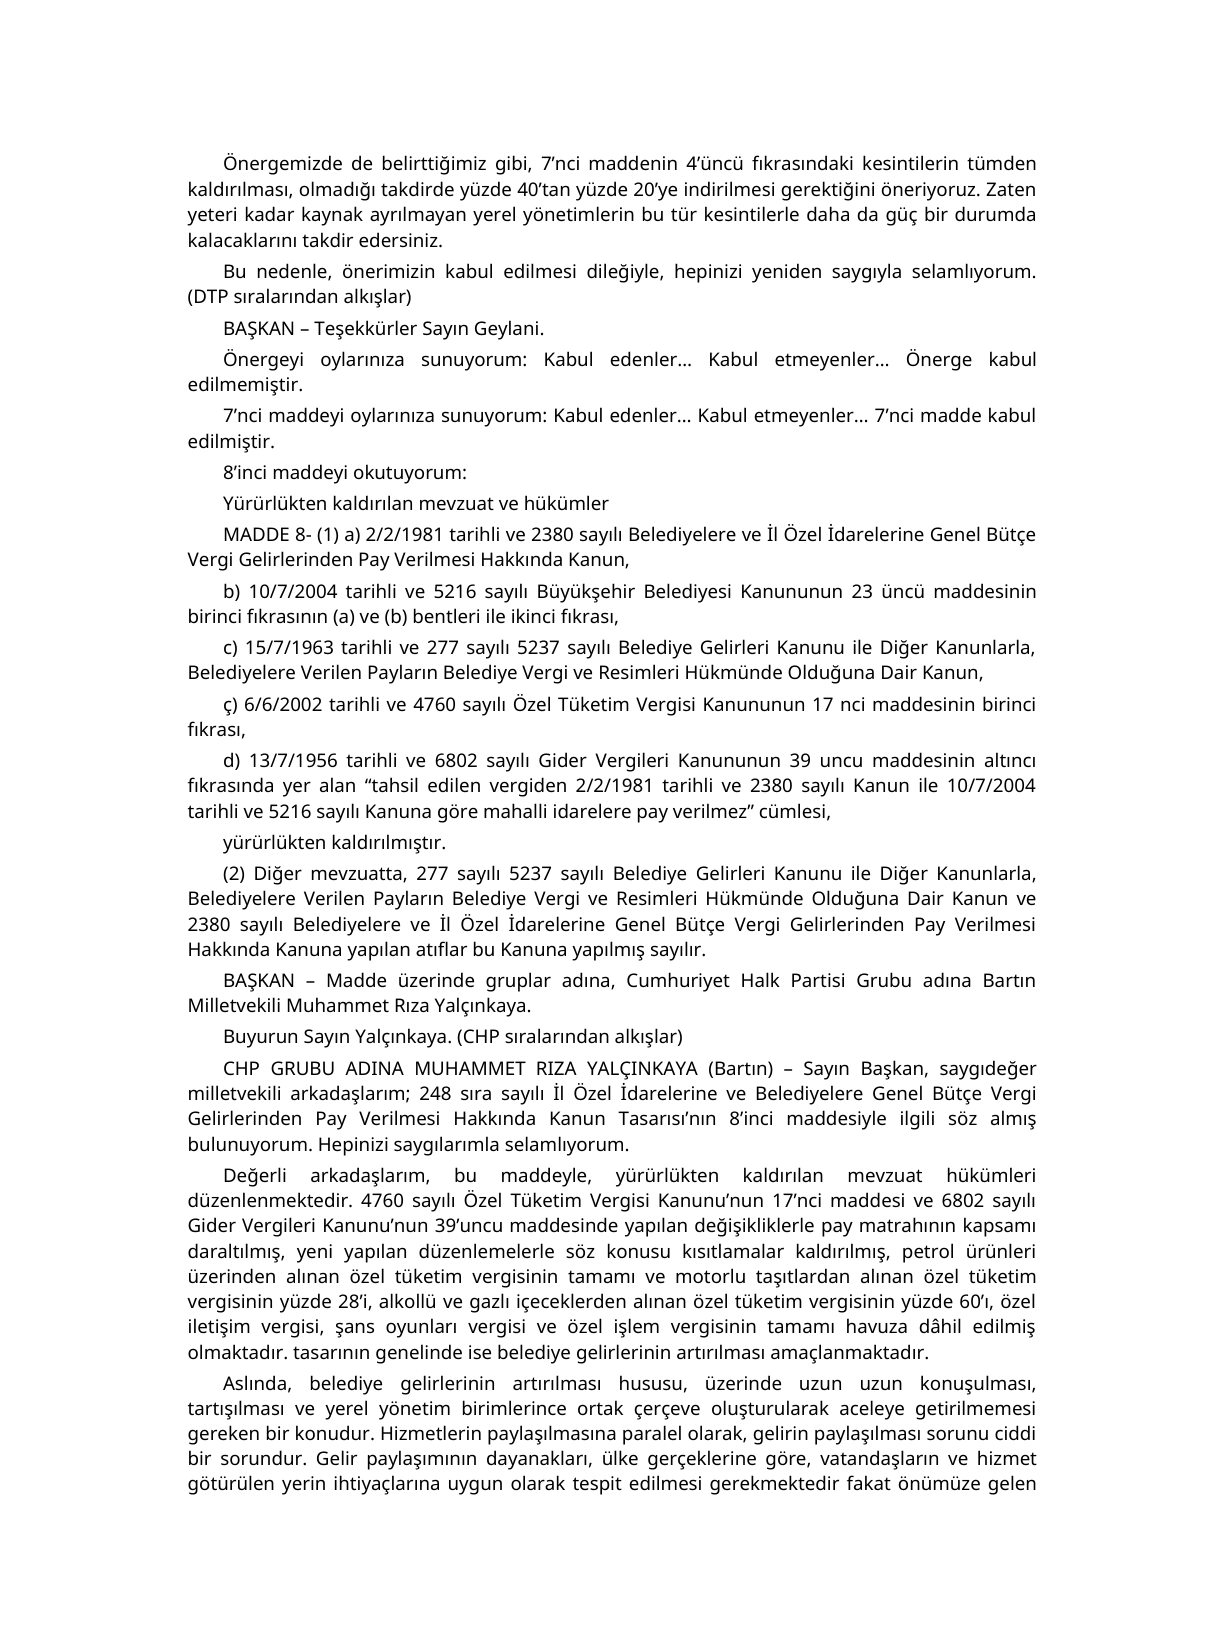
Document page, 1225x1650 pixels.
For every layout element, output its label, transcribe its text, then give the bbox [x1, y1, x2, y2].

text Değerli arkadaşlarım, bu maddeyle, yürürlükten kaldırılan mevzuat hükümleri düzenlenmektedir. 4760 sayılı Özel Tüketim Vergisi Kanunu’nun 17’nci maddesi ve 6802 sayılı Gider Vergileri Kanunu’nun 39’uncu maddesinde yapılan değişikliklerle pay matrahının kapsamı daraltılmış, yeni yapılan düzenlemelerle söz konusu kısıtlamalar kaldırılmış, petrol ürünleri üzerinden alınan özel tüketim vergisinin tamamı ve motorlu taşıtlardan alınan özel tüketim vergisinin yüzde 28’i, alkollü ve gazlı içeceklerden alınan özel tüketim vergisinin yüzde 60’ı, özel iletişim vergisi, şans oyunları vergisi ve özel işlem vergisinin tamamı havuza dâhil edilmiş olmaktadır. tasarının genelinde ise belediye gelirlerinin artırılması amaçlanmaktadır. [187, 1162, 1037, 1364]
text MADDE 8- (1) a) 2/2/1981 tarihli ve 2380 sayılı Belediyelere ve İl Özel İdarelerine Genel Bütçe Vergi Gelirlerinden Pay Verilmesi Hakkında Kanun, [187, 521, 1037, 572]
text Buyurun Sayın Yalçınkaya. (CHP sıralarından alkışlar) [187, 1024, 1037, 1049]
text CHP GRUBU ADINA MUHAMMET RIZA YALÇINKAYA (Bartın) – Sayın Başkan, saygıdeğer milletvekili arkadaşlarım; 248 sıra sayılı İl Özel İdarelerine ve Belediyelere Genel Bütçe Vergi Gelirlerinden Pay Verilmesi Hakkında Kanun Tasarısı’nın 8’inci maddesiyle ilgili söz almış bulunuyorum. Hepinizi saygılarımla selamlıyorum. [187, 1055, 1037, 1156]
text d) 13/7/1956 tarihli ve 6802 sayılı Gider Vergileri Kanununun 39 uncu maddesinin altıncı fıkrasında yer alan “tahsil edilen vergiden 2/2/1981 tarihli ve 2380 sayılı Kanun ile 10/7/2004 tarihli ve 5216 sayılı Kanuna göre mahalli idarelere pay verilmez” cümlesi, [187, 747, 1037, 823]
text (2) Diğer mevzuatta, 277 sayılı 5237 sayılı Belediye Gelirleri Kanunu ile Diğer Kanunlarla, Belediyelere Verilen Payların Belediye Vergi ve Resimleri Hükmünde Olduğuna Dair Kanun ve 2380 sayılı Belediyelere ve İl Özel İdarelerine Genel Bütçe Vergi Gelirlerinden Pay Verilmesi Hakkında Kanuna yapılan atıflar bu Kanuna yapılmış sayılır. [187, 860, 1037, 961]
text c) 15/7/1963 tarihli ve 277 sayılı 5237 sayılı Belediye Gelirleri Kanunu ile Diğer Kanunlarla, Belediyelere Verilen Payların Belediye Vergi ve Resimleri Hükmünde Olduğuna Dair Kanun, [187, 634, 1037, 685]
text Önergemizde de belirttiğimiz gibi, 7’nci maddenin 4’üncü fıkrasındaki kesintilerin tümden kaldırılması, olmadığı takdirde yüzde 40’tan yüzde 20’ye indirilmesi gerektiğini öneriyoruz. Zaten yeteri kadar kaynak ayrılmayan yerel yönetimlerin bu tür kesintilerle daha da güç bir durumda kalacaklarını takdir edersiniz. [187, 150, 1037, 252]
text Bu nedenle, önerimizin kabul edilmesi dileğiyle, hepinizi yeniden saygıyla selamlıyorum. (DTP sıralarından alkışlar) [187, 258, 1037, 309]
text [187, 1370, 1037, 1495]
text Önergeyi oylarınıza sunuyorum: Kabul edenler… Kabul etmeyenler… Önerge kabul edilmemiştir. [187, 346, 1037, 397]
text 8’inci maddeyi okutuyorum: [187, 459, 1037, 484]
text BAŞKAN – Madde üzerinde gruplar adına, Cumhuriyet Halk Partisi Grubu adına Bartın Milletvekili Muhammet Rıza Yalçınkaya. [187, 967, 1037, 1018]
text 7’nci maddeyi oylarınıza sunuyorum: Kabul edenler… Kabul etmeyenler… 7’nci madde kabul edilmiştir. [187, 403, 1037, 453]
text b) 10/7/2004 tarihli ve 5216 sayılı Büyükşehir Belediyesi Kanununun 23 üncü maddesinin birinci fıkrasının (a) ve (b) bentleri ile ikinci fıkrası, [187, 578, 1037, 628]
text ç) 6/6/2002 tarihli ve 4760 sayılı Özel Tüketim Vergisi Kanununun 17 nci maddesinin birinci fıkrası, [187, 691, 1037, 741]
text Yürürlükten kaldırılan mevzuat ve hükümler [187, 490, 1037, 516]
text yürürlükten kaldırılmıştır. [187, 829, 1037, 854]
text BAŞKAN – Teşekkürler Sayın Geylani. [187, 315, 1037, 340]
